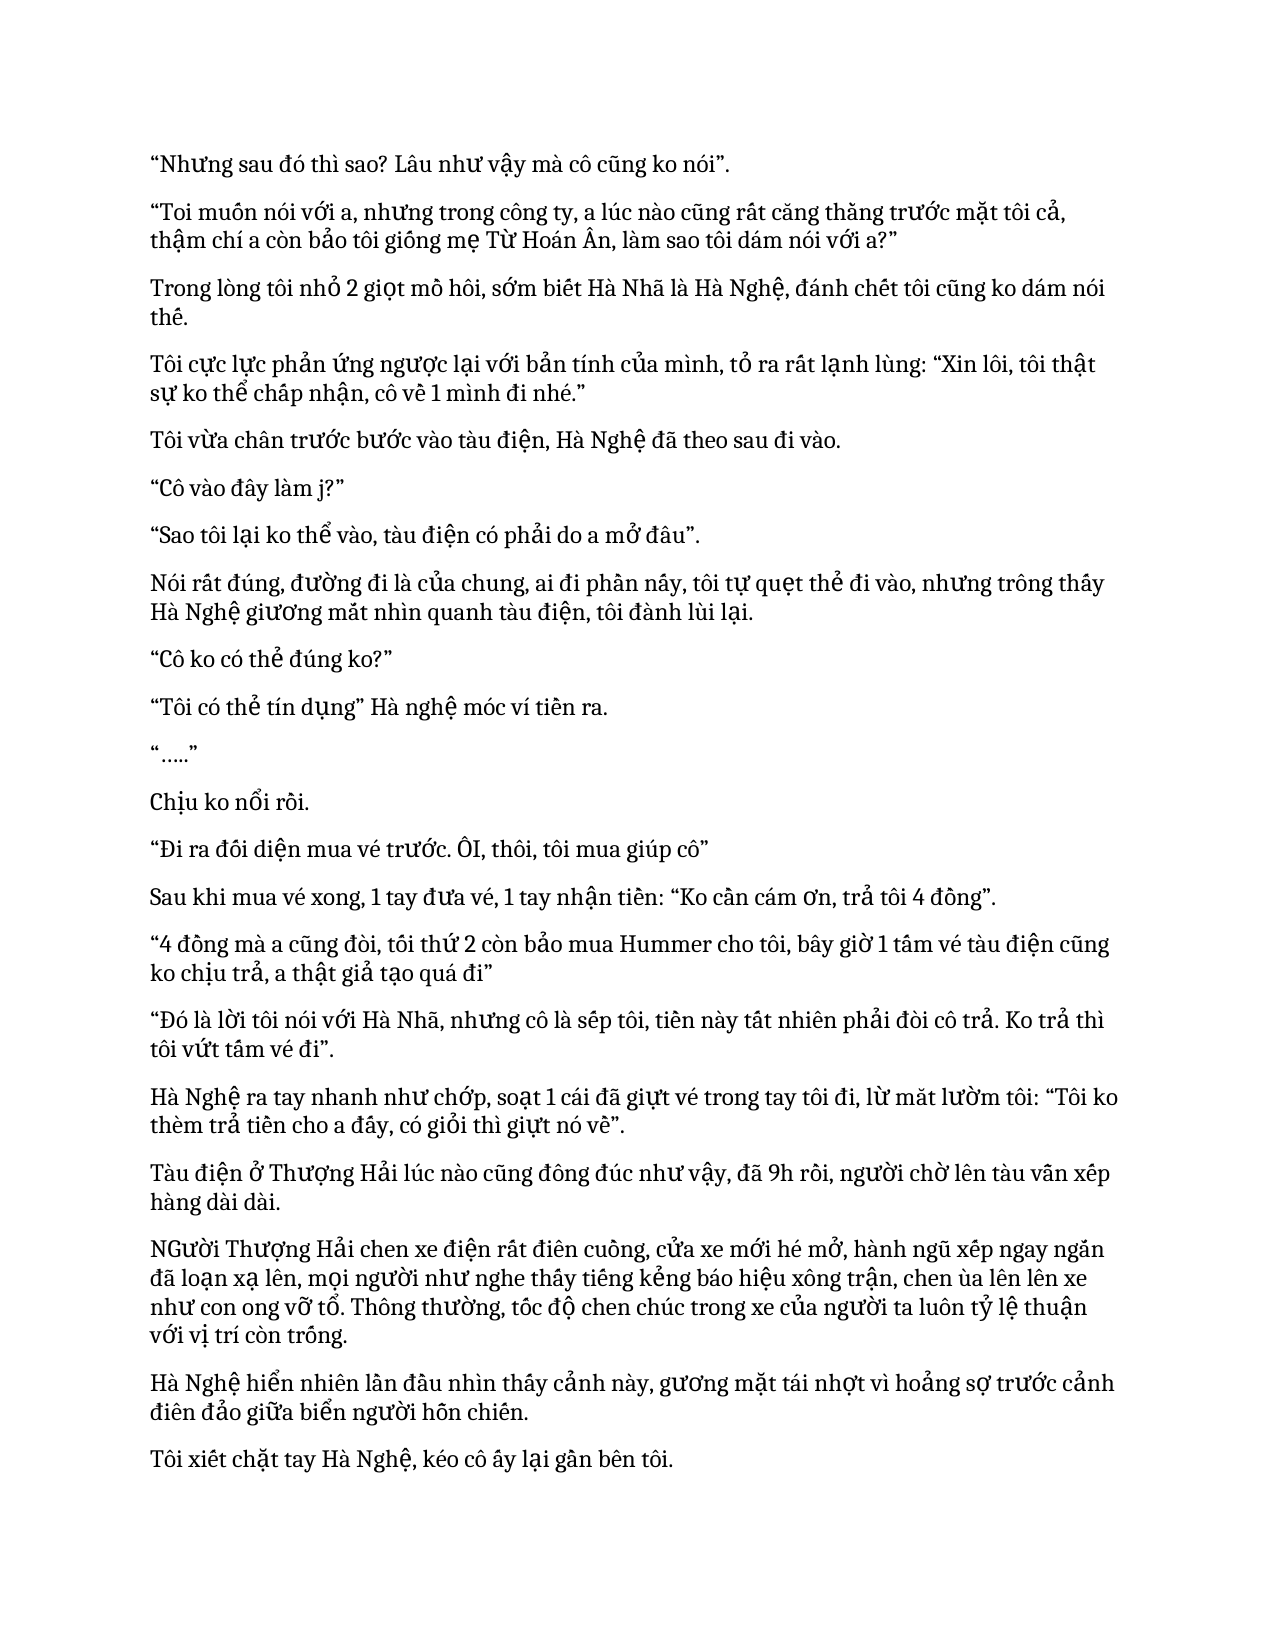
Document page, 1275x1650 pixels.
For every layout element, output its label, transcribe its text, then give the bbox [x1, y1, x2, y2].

text “Nhưng sau đó thì sao? Lâu như vậy mà cô cũng ko nói”. [150, 150, 1125, 179]
text Tôi vừa chân trước bước vào tàu điện, Hà Nghệ đã theo sau đi vào. [150, 426, 1125, 455]
text Trong lòng tôi nhỏ 2 giọt mồ hôi, sớm biết Hà Nhã là Hà Nghệ, đánh chết tôi cũng ko dám nói thế. [150, 274, 1125, 331]
text “Tôi có thẻ tín dụng” Hà nghệ móc ví tiền ra. [150, 692, 1125, 721]
text Tôi cực lực phản ứng ngược lại với bản tính của mình, tỏ ra rất lạnh lùng: “Xin lôi, tôi thật sự ko thể chấp nhận, cô về 1 mình đi nhé.” [150, 350, 1125, 407]
text “Cô ko có thẻ đúng ko?” [150, 645, 1125, 674]
text “4 đồng mà a cũng đòi, tối thứ 2 còn bảo mua Hummer cho tôi, bây giờ 1 tấm vé tàu điện cũng ko chịu trả, a thật giả tạo quá đi” [150, 930, 1125, 987]
text “Đi ra đối diện mua vé trước. ÔI, thôi, tôi mua giúp cô” [150, 835, 1125, 864]
text Tàu điện ở Thượng Hải lúc nào cũng đông đúc như vậy, đã 9h rồi, người chờ lên tàu vẫn xếp hàng dài dài. [150, 1159, 1125, 1216]
text “Đó là lời tôi nói với Hà Nhã, nhưng cô là sếp tôi, tiền này tất nhiên phải đòi cô trả. Ko trả thì tôi vứt tấm vé đi”. [150, 1006, 1125, 1064]
text “Toi muốn nói với a, nhưng trong công ty, a lúc nào cũng rất căng thằng trước mặt tôi cả, thậm chí a còn bảo tôi giống mẹ Từ Hoán Ân, làm sao tôi dám nói với a?” [150, 197, 1125, 255]
text “Sao tôi lại ko thể vào, tàu điện có phải do a mở đâu”. [150, 521, 1125, 550]
text NGười Thượng Hải chen xe điện rất điên cuồng, cửa xe mới hé mở, hành ngũ xếp ngay ngắn đã loạn xạ lên, mọi người như nghe thấy tiếng kẻng báo hiệu xông trận, chen ùa lên lên xe như con ong vỡ tổ. Thông thường, tốc độ chen chúc trong xe của người ta luôn tỷ lệ thuận với vị trí còn trống. [150, 1235, 1125, 1350]
text Sau khi mua vé xong, 1 tay đưa vé, 1 tay nhận tiền: “Ko cần cám ơn, trả tôi 4 đồng”. [150, 882, 1125, 911]
text Nói rất đúng, đường đi là của chung, ai đi phần nấy, tôi tự quẹt thẻ đi vào, nhưng trông thấy Hà Nghệ giương mắt nhìn quanh tàu điện, tôi đành lùi lại. [150, 569, 1125, 626]
text Tôi xiết chặt tay Hà Nghệ, kéo cô ấy lại gần bên tôi. [150, 1445, 1125, 1474]
text Hà Nghệ ra tay nhanh như chớp, soạt 1 cái đã giựt vé trong tay tôi đi, lừ măt lườm tôi: “Tôi ko thèm trả tiền cho a đấy, có giỏi thì giựt nó về”. [150, 1082, 1125, 1140]
text “Cô vào đây làm j?” [150, 474, 1125, 502]
text Chịu ko nổi rồi. [150, 787, 1125, 816]
text “…..” [150, 740, 1125, 769]
text Hà Nghệ hiển nhiên lần đầu nhìn thấy cảnh này, gương mặt tái nhợt vì hoảng sợ trước cảnh điên đảo giữa biển người hỗn chiến. [150, 1369, 1125, 1426]
